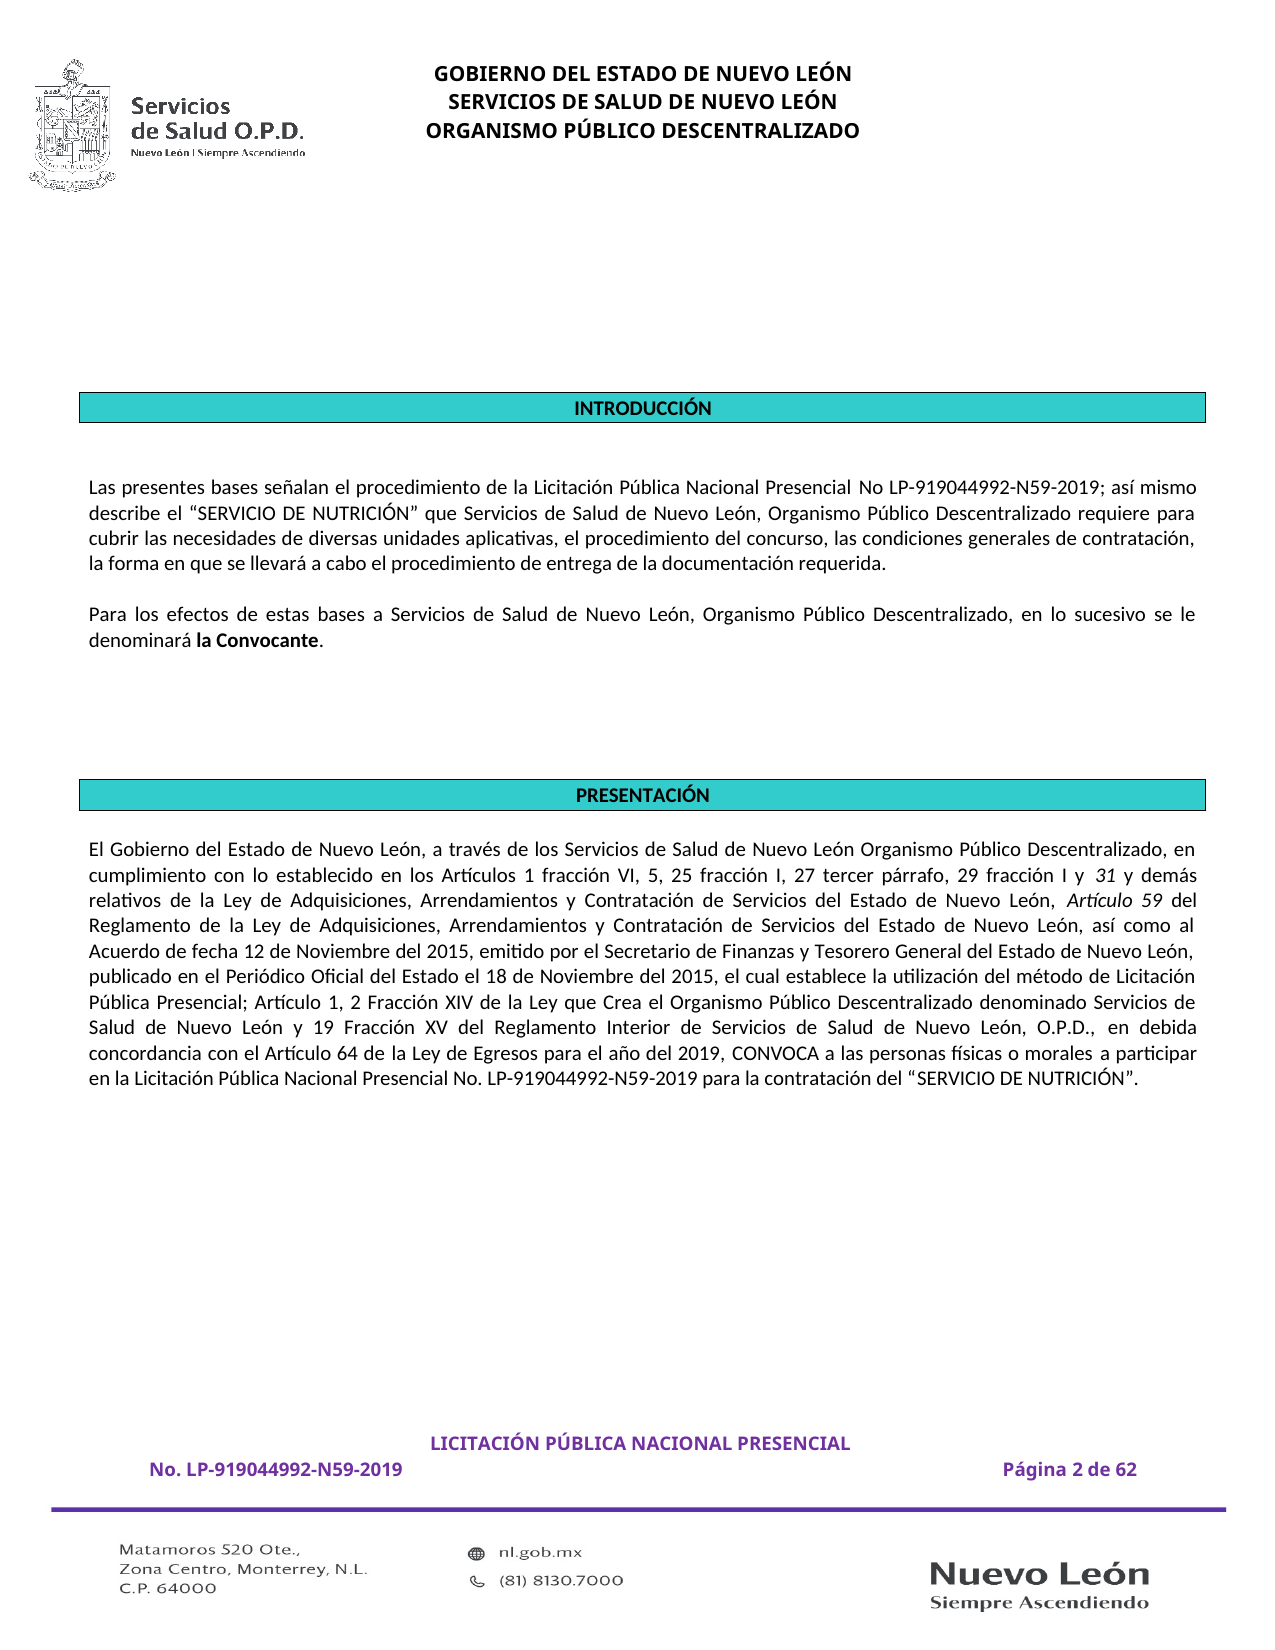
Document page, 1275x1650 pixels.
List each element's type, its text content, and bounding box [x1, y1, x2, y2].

text El Gobierno del Estado de Nuevo León, a través de los Servicios de Salud de Nuevo León Organismo Público Descentralizado, en cumplimiento con lo establecido en los Artículos 1 fracción VI, 5, 25 fracción I, 27 tercer párrafo, 29 fracción I y 31 y demás relativos de la Ley de Adquisiciones, Arrendamientos y Contratación de Servicios del Estado de Nuevo León, Artículo 59 del Reglamento de la Ley de Adquisiciones, Arrendamientos y Contratación de Servicios del Estado de Nuevo León, así como al Acuerdo de fecha 12 de Noviembre del 2015, emitido por el Secretario de Finanzas y Tesorero General del Estado de Nuevo León, publicado en el Periódico Oficial del Estado el 18 de Noviembre del 2015, el cual establece la utilización del método de Licitación Pública Presencial; Artículo 1, 2 Fracción XIV de la Ley que Crea el Organismo Público Descentralizado denominado Servicios de Salud de Nuevo León y 19 Fracción XV del Reglamento Interior de Servicios de Salud de Nuevo León, O.P.D., en debida concordancia con el Artículo 64 de la Ley de Egresos para el año del 2019, CONVOCA a las personas físicas o morales a participar en la Licitación Pública Nacional Presencial No. LP-919044992-N59-2019 para la contratación del “SERVICIO DE NUTRICIÓN”. [89, 836, 1197, 1091]
text PRESENTACIÓN [80, 780, 1205, 810]
text Las presentes bases señalan el procedimiento de la Licitación Pública Nacional Presencial No LP-919044992-N59-2019; así mismo describe el “SERVICIO DE NUTRICIÓN” que Servicios de Salud de Nuevo León, Organismo Público Descentralizado requiere para cubrir las necesidades de diversas unidades aplicativas, el procedimiento del concurso, las condiciones generales de contratación, la forma en que se llevará a cabo el procedimiento de entrega de la documentación requerida. [89, 474, 1197, 576]
text Para los efectos de estas bases a Servicios de Salud de Nuevo León, Organismo Público Descentralizado, en lo sucesivo se le denominará la Convocante. [89, 601, 1197, 652]
picture [0, 2, 340, 248]
picture [46, 1502, 1227, 1619]
text INTRODUCCIÓN [80, 393, 1205, 422]
